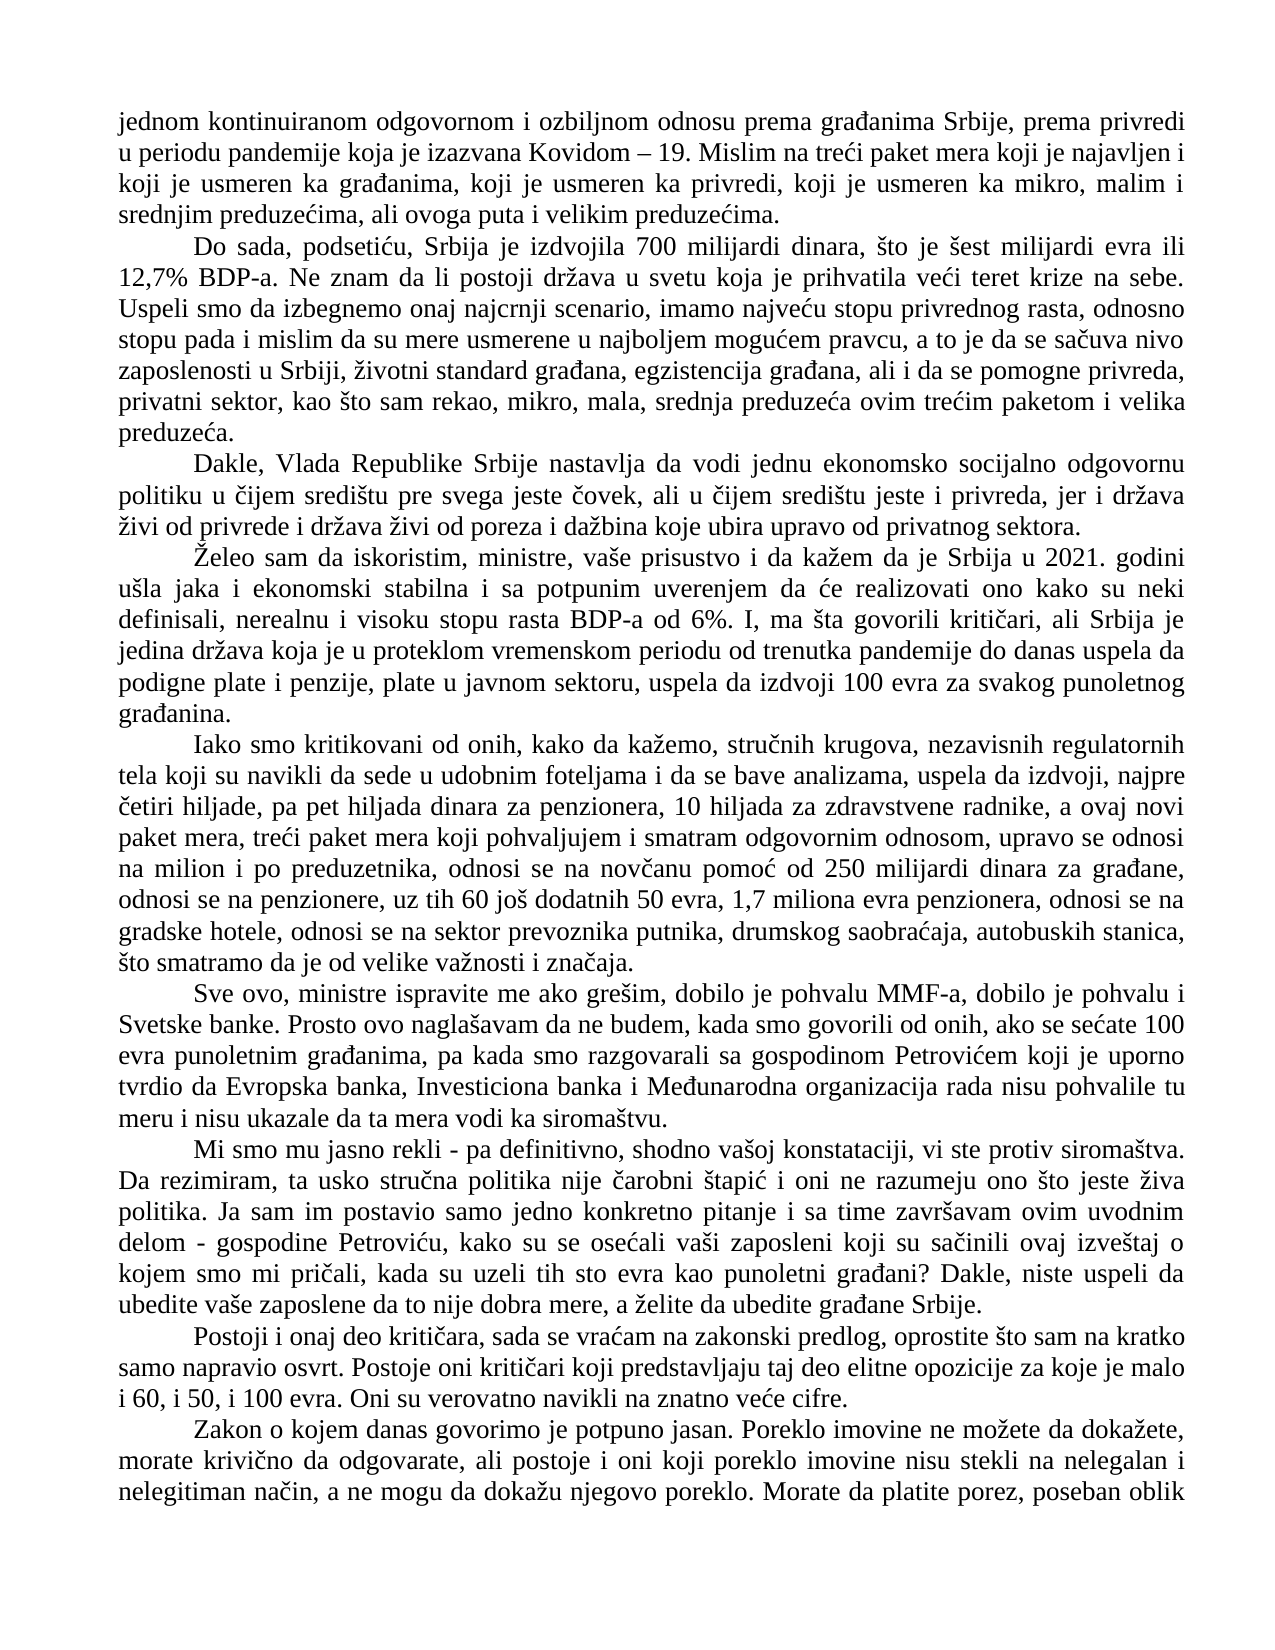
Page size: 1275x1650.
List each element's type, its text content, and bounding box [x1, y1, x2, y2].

text Iako smo kritikovani od onih, kako da kažemo, stručnih krugova, nezavisnih regulatornih tela koji su navikli da sede u udobnim foteljama i da se bave analizama, uspela da izdvoji, najpre četiri hiljade, pa pet hiljada dinara za penzionera, 10 hiljada za zdravstvene radnike, a ovaj novi paket mera, treći paket mera koji pohvaljujem i smatram odgovornim odnosom, upravo se odnosi na milion i po preduzetnika, odnosi se na novčanu pomoć od 250 milijardi dinara za građane, odnosi se na penzionere, uz tih 60 još dodatnih 50 evra, 1,7 miliona evra penzionera, odnosi se na gradske hotele, odnosi se na sektor prevoznika putnika, drumskog saobraćaja, autobuskih stanica, što smatramo da je od velike važnosti i značaja. [118, 728, 1186, 977]
text Sve ovo, ministre ispravite me ako grešim, dobilo je pohvalu MMF-a, dobilo je pohvalu i Svetske banke. Prosto ovo naglašavam da ne budem, kada smo govorili od onih, ako se sećate 100 evra punoletnim građanima, pa kada smo razgovarali sa gospodinom Petrovićem koji je uporno tvrdio da Evropska banka, Investiciona banka i Međunarodna organizacija rada nisu pohvalile tu meru i nisu ukazale da ta mera vodi ka siromaštvu. [118, 977, 1186, 1133]
text Postoji i onaj deo kritičara, sada se vraćam na zakonski predlog, oprostite što sam na kratko samo napravio osvrt. Postoje oni kritičari koji predstavljaju taj deo elitne opozicije za koje je malo i 60, i 50, i 100 evra. Oni su verovatno navikli na znatno veće cifre. [118, 1320, 1186, 1413]
text Mi smo mu jasno rekli - pa definitivno, shodno vašoj konstataciji, vi ste protiv siromaštva. Da rezimiram, ta usko stručna politika nije čarobni štapić i oni ne razumeju ono što jeste živa politika. Ja sam im postavio samo jedno konkretno pitanje i sa time završavam ovim uvodnim delom - gospodine Petroviću, kako su se osećali vaši zaposleni koji su sačinili ovaj izveštaj o kojem smo mi pričali, kada su uzeli tih sto evra kao punoletni građani? Dakle, niste uspeli da ubedite vaše zaposlene da to nije dobra mere, a želite da ubedite građane Srbije. [118, 1133, 1186, 1320]
text Želeo sam da iskoristim, ministre, vaše prisustvo i da kažem da je Srbija u 2021. godini ušla jaka i ekonomski stabilna i sa potpunim uverenjem da će realizovati ono kako su neki definisali, nerealnu i visoku stopu rasta BDP-a od 6%. I, ma šta govorili kritičari, ali Srbija je jedina država koja je u proteklom vremenskom periodu od trenutka pandemije do danas uspela da podigne plate i penzije, plate u javnom sektoru, uspela da izdvoji 100 evra za svakog punoletnog građanina. [118, 541, 1186, 728]
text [118, 1413, 1186, 1507]
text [118, 105, 1186, 229]
text Dakle, Vlada Republike Srbije nastavlja da vodi jednu ekonomsko socijalno odgovornu politiku u čijem središtu pre svega jeste čovek, ali u čijem središtu jeste i privreda, jer i država živi od privrede i država živi od poreza i dažbina koje ubira upravo od privatnog sektora. [118, 448, 1186, 541]
text Do sada, podsetiću, Srbija je izdvojila 700 milijardi dinara, što je šest milijardi evra ili 12,7% BDP-a. Ne znam da li postoji država u svetu koja je prihvatila veći teret krize na sebe. Uspeli smo da izbegnemo onaj najcrnji scenario, imamo najveću stopu privrednog rasta, odnosno stopu pada i mislim da su mere usmerene u najboljem mogućem pravcu, a to je da se sačuva nivo zaposlenosti u Srbiji, životni standard građana, egzistencija građana, ali i da se pomogne privreda, privatni sektor, kao što sam rekao, mikro, mala, srednja preduzeća ovim trećim paketom i velika preduzeća. [118, 229, 1186, 448]
